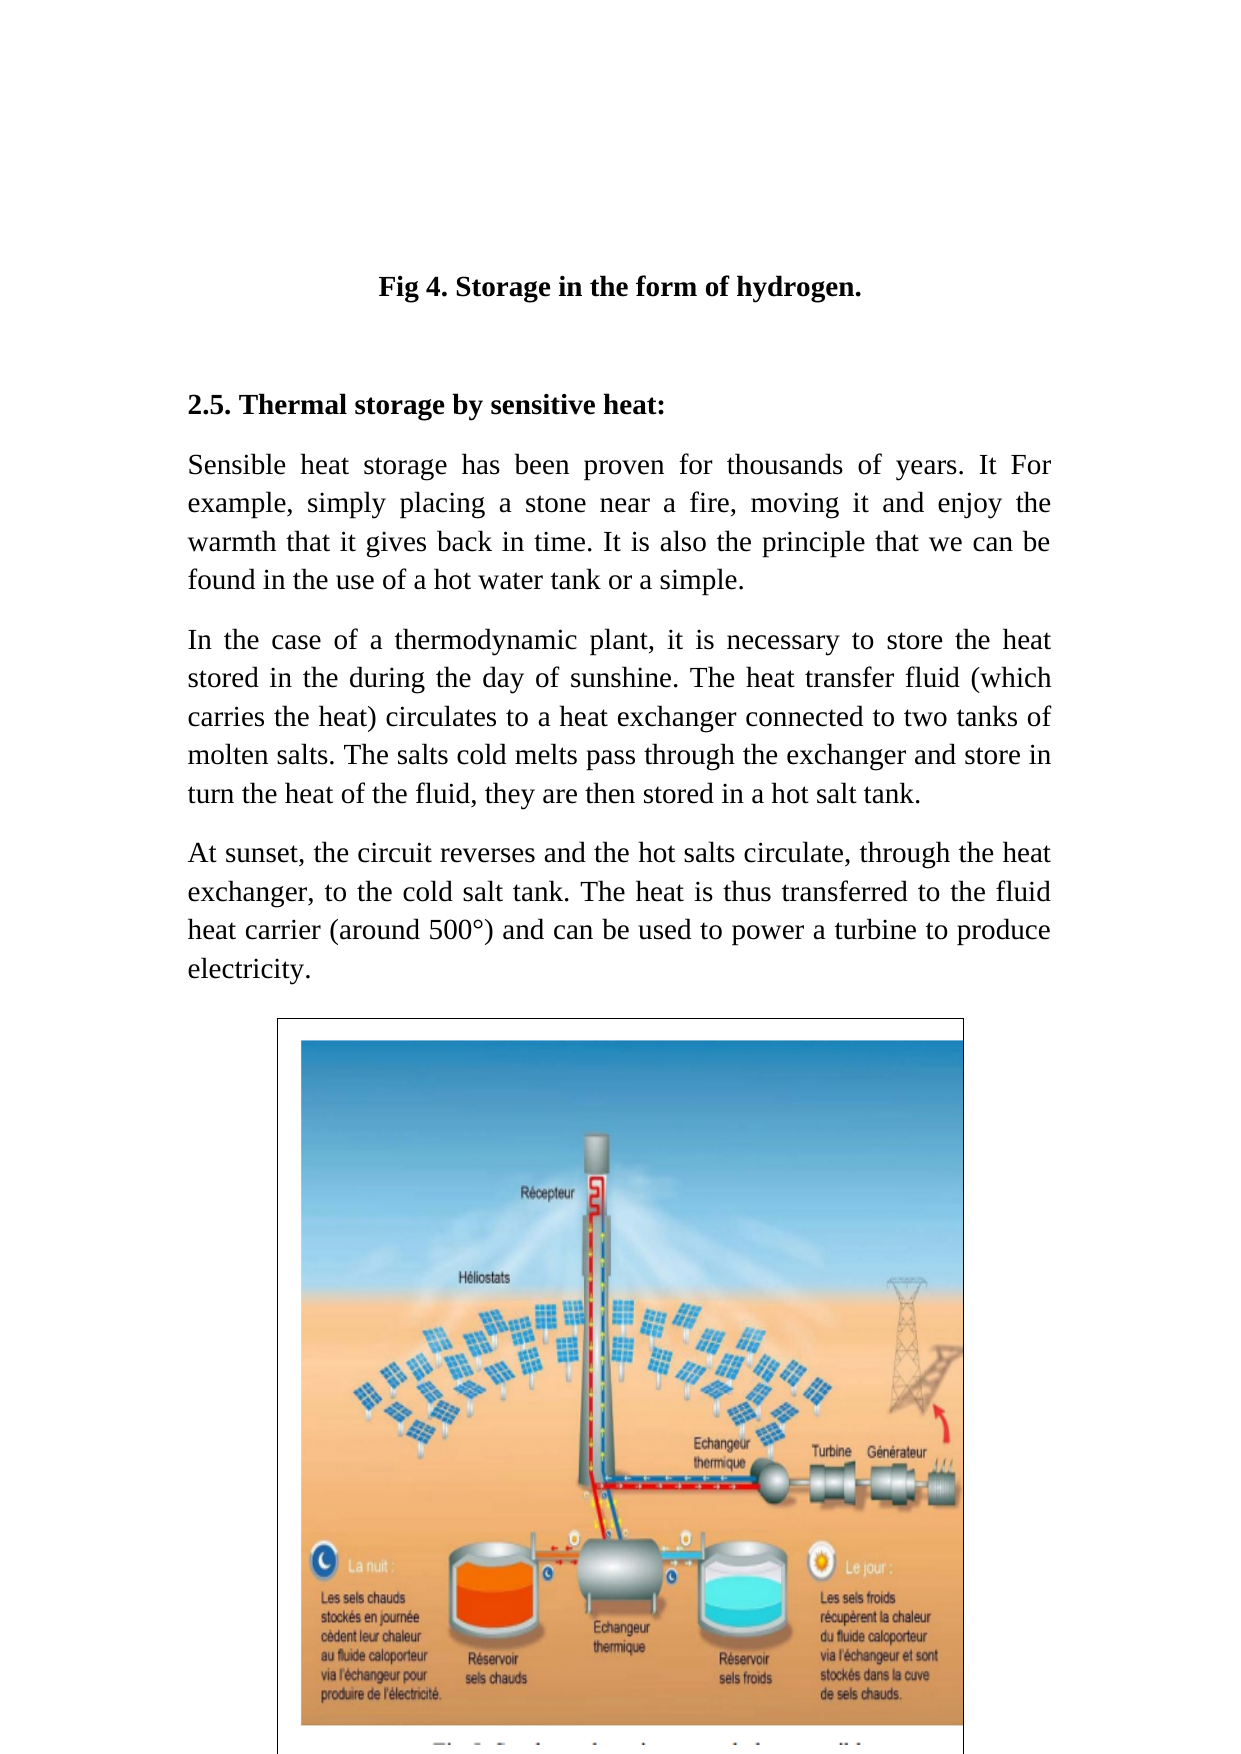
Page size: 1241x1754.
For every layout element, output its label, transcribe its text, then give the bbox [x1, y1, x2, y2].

text 2.5. Thermal storage by sensitive heat: [187, 387, 1053, 421]
text At sunset, the circuit reverses and the hot salts circulate, through the heat exchanger, to the cold salt tank. The heat is thus transferred to the fluid heat carrier (around 500°) and can be used to power a turbine to produce electricity. [187, 835, 1053, 984]
picture [292, 1026, 963, 1745]
text In the case of a thermodynamic plant, it is necessary to store the heat stored in the during the day of sunshine. The heat transfer fluid (which carries the heat) circulates to a heat exchanger connected to two tanks of molten salts. The salts cold melts pass through the exchanger and store in turn the heat of the fluid, they are then stored in a hot salt tank. [187, 622, 1053, 809]
text Sensible heat storage has been proven for thousands of years. It For example, simply placing a stone near a fire, moving it and enjoy the warmth that it gives back in time. It is also the principle that we can be found in the use of a hot water tank or a simple. [187, 447, 1053, 596]
text Fig 4. Storage in the form of hydrogen. [187, 269, 1053, 302]
